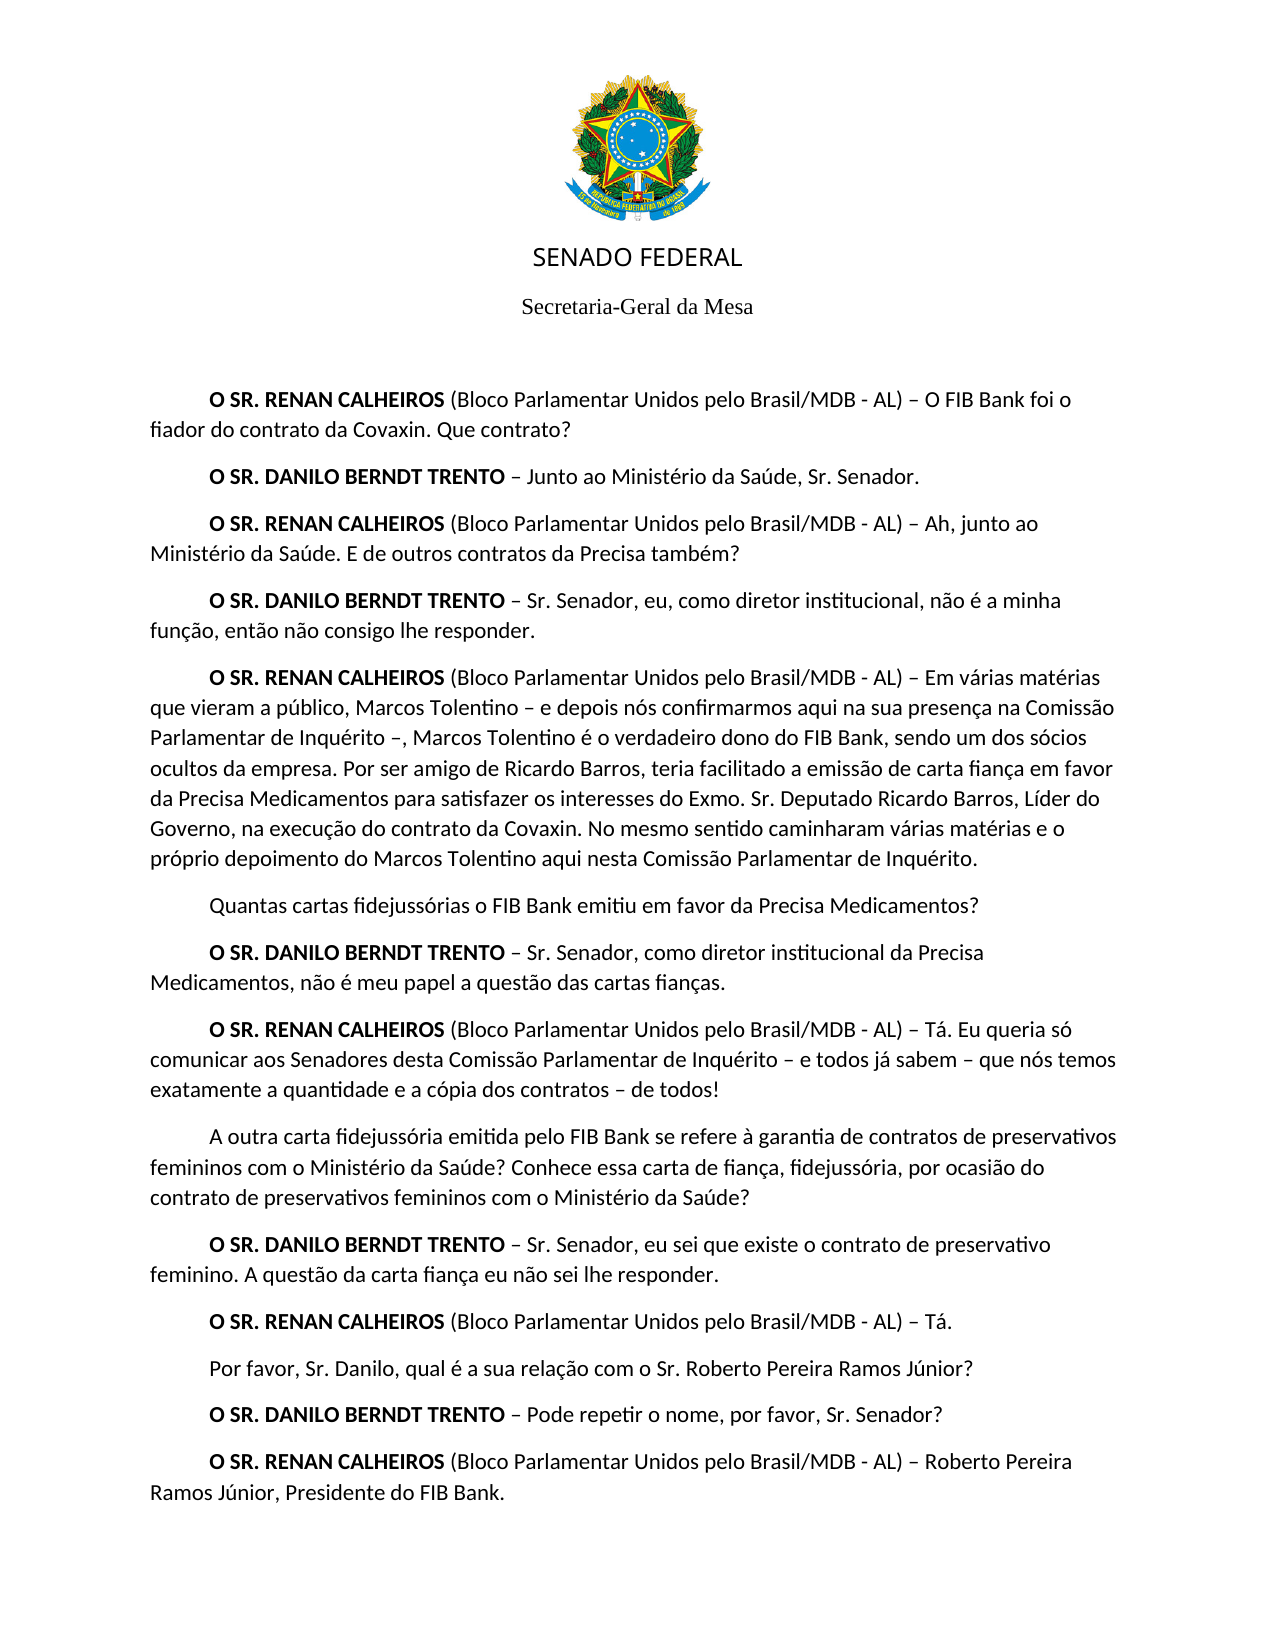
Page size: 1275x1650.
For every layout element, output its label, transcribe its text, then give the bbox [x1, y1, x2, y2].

text O SR. DANILO BERNDT TRENTO – Pode repetir o nome, por favor, Sr. Senador? [150, 1401, 1125, 1429]
text O SR. DANILO BERNDT TRENTO – Sr. Senador, como diretor institucional da Precisa Medicamentos, não é meu papel a questão das cartas fianças. [150, 938, 1125, 996]
text O SR. RENAN CALHEIROS (Bloco Parlamentar Unidos pelo Brasil/MDB - AL) – Em várias matérias que vieram a público, Marcos Tolentino – e depois nós confirmarmos aqui na sua presença na Comissão Parlamentar de Inquérito –, Marcos Tolentino é o verdadeiro dono do FIB Bank, sendo um dos sócios ocultos da empresa. Por ser amigo de Ricardo Barros, teria facilitado a emissão de carta fiança em favor da Precisa Medicamentos para satisfazer os interesses do Exmo. Sr. Deputado Ricardo Barros, Líder do Governo, na execução do contrato da Covaxin. No mesmo sentido caminharam várias matérias e o próprio depoimento do Marcos Tolentino aqui nesta Comissão Parlamentar de Inquérito. [150, 663, 1125, 872]
text O SR. RENAN CALHEIROS (Bloco Parlamentar Unidos pelo Brasil/MDB - AL) – Ah, junto ao Ministério da Saúde. E de outros contratos da Precisa também? [150, 509, 1125, 567]
text O SR. DANILO BERNDT TRENTO – Junto ao Ministério da Saúde, Sr. Senador. [150, 462, 1125, 490]
picture [564, 75, 711, 221]
text O SR. RENAN CALHEIROS (Bloco Parlamentar Unidos pelo Brasil/MDB - AL) – Tá. [150, 1307, 1125, 1335]
text Por favor, Sr. Danilo, qual é a sua relação com o Sr. Roberto Pereira Ramos Júnior? [150, 1354, 1125, 1382]
text O SR. DANILO BERNDT TRENTO – Sr. Senador, eu sei que existe o contrato de preservativo feminino. A questão da carta fiança eu não sei lhe responder. [150, 1230, 1125, 1288]
text A outra carta fidejussória emitida pelo FIB Bank se refere à garantia de contratos de preservativos femininos com o Ministério da Saúde? Conhece essa carta de fiança, fidejussória, por ocasião do contrato de preservativos femininos com o Ministério da Saúde? [150, 1122, 1125, 1211]
text Quantas cartas fidejussórias o FIB Bank emitiu em favor da Precisa Medicamentos? [150, 891, 1125, 919]
text O SR. DANILO BERNDT TRENTO – Sr. Senador, eu, como diretor institucional, não é a minha função, então não consigo lhe responder. [150, 586, 1125, 644]
text O SR. RENAN CALHEIROS (Bloco Parlamentar Unidos pelo Brasil/MDB - AL) – Roberto Pereira Ramos Júnior, Presidente do FIB Bank. [150, 1447, 1125, 1506]
text O SR. RENAN CALHEIROS (Bloco Parlamentar Unidos pelo Brasil/MDB - AL) – O FIB Bank foi o fiador do contrato da Covaxin. Que contrato? [150, 385, 1125, 443]
text O SR. RENAN CALHEIROS (Bloco Parlamentar Unidos pelo Brasil/MDB - AL) – Tá. Eu queria só comunicar aos Senadores desta Comissão Parlamentar de Inquérito – e todos já sabem – que nós temos exatamente a quantidade e a cópia dos contratos – de todos! [150, 1015, 1125, 1104]
